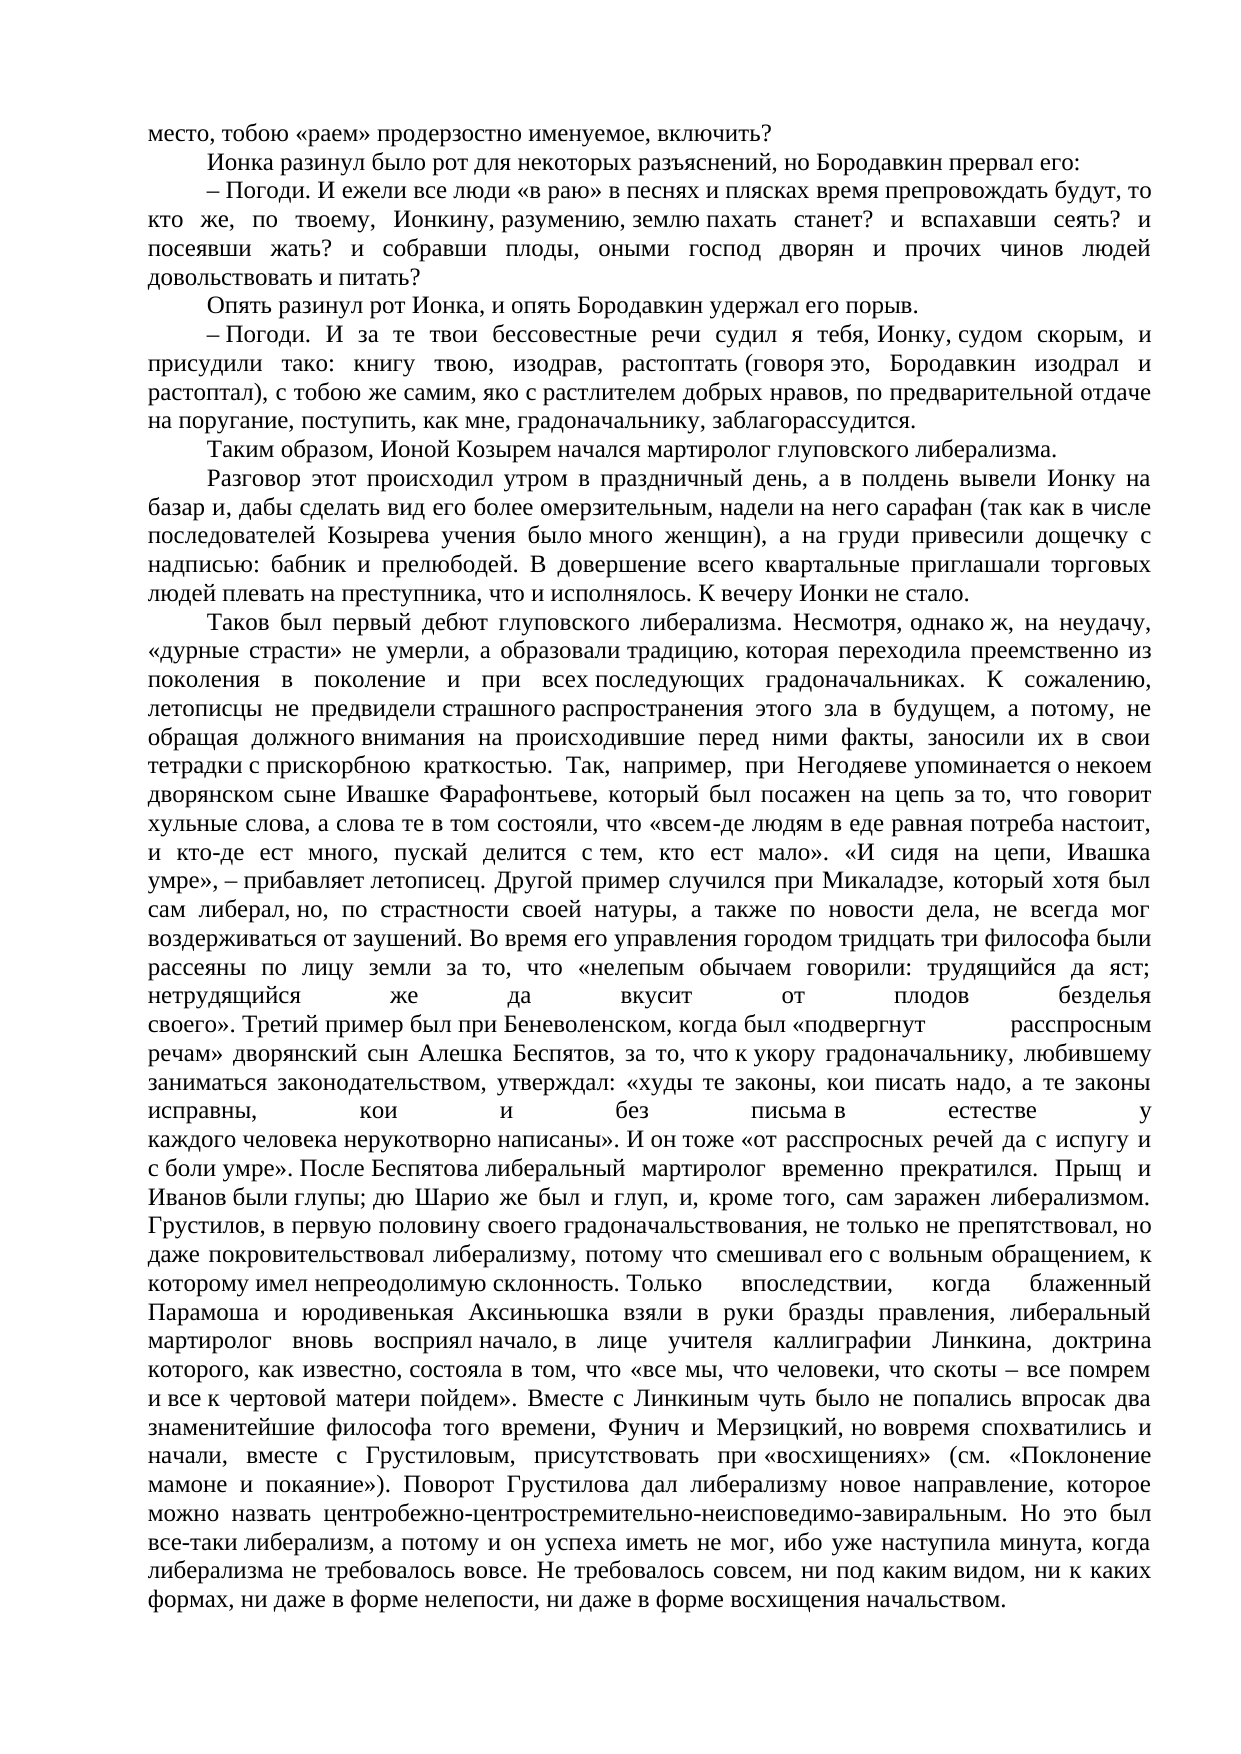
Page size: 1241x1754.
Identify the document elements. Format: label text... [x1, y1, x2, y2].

text Таков был первый дебют глуповского либерализма. Несмотря, однако ж, на неудачу, «дурные страсти» не умерли, а образовали традицию, которая переходила преемственно из поколения в поколение и при всех последующих градоначальниках. К сожалению, летописцы не предвидели страшного распространения этого зла в будущем, а потому, не обращая должного внимания на происходившие перед ними факты, заносили их в свои тетрадки с прискорбною краткостью. Так, например, при Негодяеве упоминается о некоем дворянском сыне Ивашке Фарафонтьеве, который был посажен на цепь за то, что говорит хульные слова, а слова те в том состояли, что «всем-де людям в еде равная потреба настоит, и кто-де ест много, пускай делится с тем, кто ест мало». «И сидя на цепи, Ивашка умре», – прибавляет летописец. Другой пример случился при Микаладзе, который хотя был сам либерал, но, по страстности своей натуры, а также по новости дела, не всегда мог воздерживаться от заушений. Во время его управления городом тридцать три философа были рассеяны по лицу земли за то, что «нелепым обычаем говорили: трудящийся да яст; нетрудящийся же да вкусит от плодов безделья своего». Третий пример был при Беневоленском, когда был «подвергнут расспросным речам» дворянский сын Алешка Беспятов, за то, что к укору градоначальнику, любившему заниматься законодательством, утверждал: «худы те законы, кои писать надо, а те законы исправны, кои и без письма в естестве у каждого человека нерукотворно написаны». И он тоже «от расспросных речей да с испугу и с боли умре». После Беспятова либеральный мартиролог временно прекратился. Прыщ и Иванов были глупы; дю Шарио же был и глуп, и, кроме того, сам заражен либерализмом. Грустилов, в первую половину своего градоначальствования, не только не препятствовал, но даже покровительствовал либерализму, потому что смешивал его с вольным обращением, к которому имел непреодолимую склонность. Только впоследствии, когда блаженный Парамоша и юродивенькая Аксиньюшка взяли в руки бразды правления, либеральный мартиролог вновь восприял начало, в лице учителя каллиграфии Линкина, доктрина которого, как известно, состояла в том, что «все мы, что человеки, что скоты – все помрем и все к чертовой матери пойдем». Вместе с Линкиным чуть было не попались впросак два знаменитейшие философа того времени, Фунич и Мерзицкий, но вовремя спохватились и начали, вместе с Грустиловым, присутствовать при «восхищениях» (см. «Поклонение мамоне и покаяние»). Поворот Грустилова дал либерализму новое направление, которое можно назвать центробежно-центростремительно-неисповедимо-завиральным. Но это был все-таки либерализм, а потому и он успеха иметь не мог, ибо уже наступила минута, когда либерализма не требовалось вовсе. Не требовалось совсем, ни под каким видом, ни к каких формах, ни даже в форме нелепости, ни даже в форме восхищения начальством. [148, 607, 1152, 1613]
text Разговор этот происходил утром в праздничный день, а в полдень вывели Ионку на базар и, дабы сделать вид его более омерзительным, надели на него сарафан (так как в числе последователей Козырева учения было много женщин), а на груди привесили дощечку с надписью: бабник и прелюбодей. В довершение всего квартальные приглашали торговых людей плевать на преступника, что и исполнялось. К вечеру Ионки не стало. [148, 463, 1152, 607]
text Ионка разинул было рот для некоторых разъяснений, но Бородавкин прервал его: [148, 147, 1152, 176]
text – Погоди. И ежели все люди «в раю» в песнях и плясках время препровождать будут, то кто же, по твоему, Ионкину, разумению, землю пахать станет? и вспахавши сеять? и посеявши жать? и собравши плоды, оными господ дворян и прочих чинов людей довольствовать и питать? [148, 176, 1152, 291]
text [148, 118, 1152, 147]
text Таким образом, Ионой Козырем начался мартиролог глуповского либерализма. [148, 434, 1152, 463]
text Опять разинул рот Ионка, и опять Бородавкин удержал его порыв. [148, 291, 1152, 319]
text – Погоди. И за те твои бессовестные речи судил я тебя, Ионку, судом скорым, и присудили тако: книгу твою, изодрав, растоптать (говоря это, Бородавкин изодрал и растоптал), с тобою же самим, яко с растлителем добрых нравов, по предварительной отдаче на поругание, поступить, как мне, градоначальнику, заблагорассудится. [148, 319, 1152, 434]
